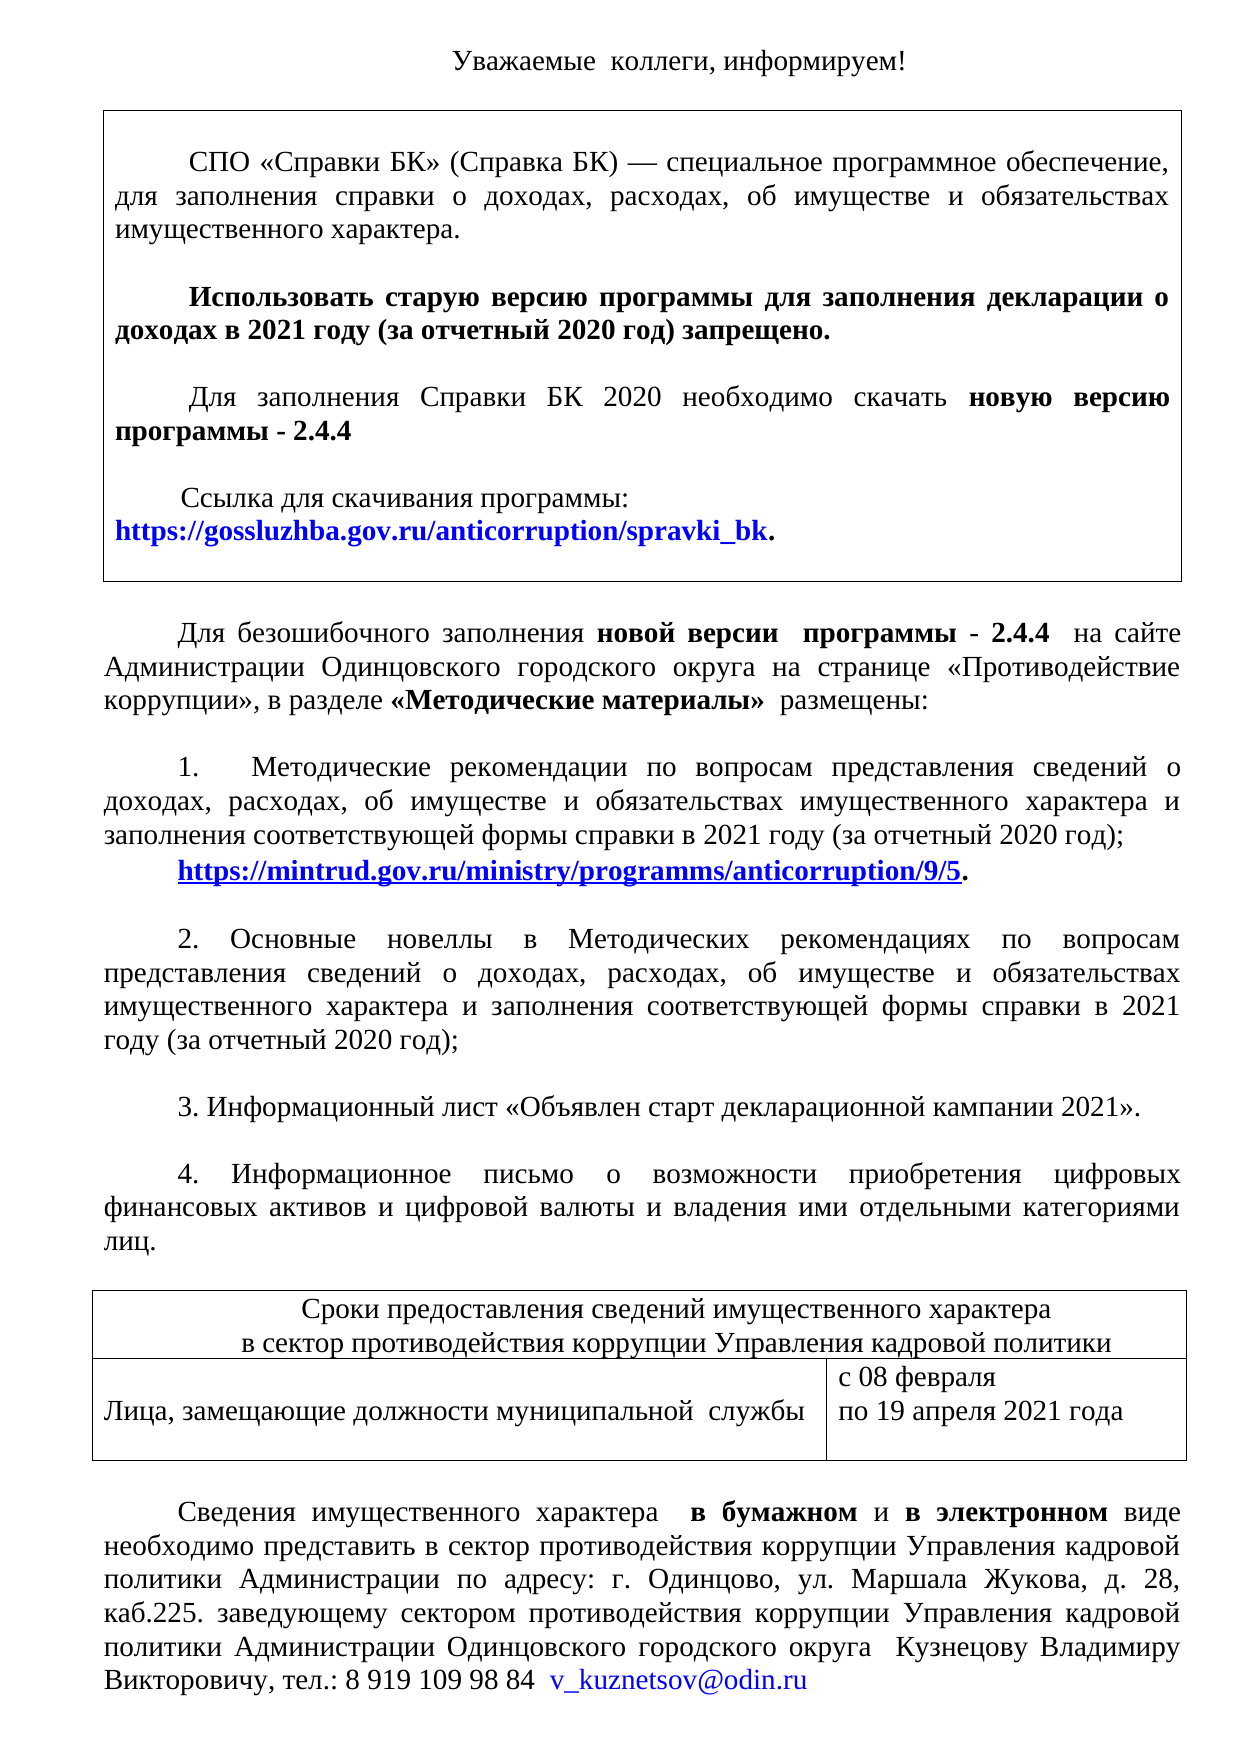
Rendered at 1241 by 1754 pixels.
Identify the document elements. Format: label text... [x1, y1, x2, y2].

table_cell Лица, замещающие должности муниципальной службы [93, 1359, 826, 1460]
table_header Сроки предоставления сведений имущественного характера в сектор противодействия коррупции Управления кадровой политики [93, 1291, 1186, 1358]
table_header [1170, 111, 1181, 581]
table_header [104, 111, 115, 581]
text 4. Информационное письмо о возможности приобретения цифровых финансовых активов и цифровой валюты и владения ими отдельными категориями лиц. [103, 1156, 1181, 1257]
list 3. Информационный лист «Объявлен старт декларационной кампании 2021». [103, 1089, 1181, 1122]
text Сведения имущественного характера в бумажном и в электронном виде необходимо представить в сектор противодействия коррупции Управления кадровой политики Администрации по адресу: г. Одинцово, ул. Маршала Жукова, д. 28, каб.225. заведующему сектором противодействия коррупции Управления кадровой политики Администрации Одинцовского городского округа Кузнецову Владимиру Викторовичу, тел.: 8 919 109 98 84 v_kuznetsov@odin.ru [103, 1494, 1181, 1696]
text Уважаемые коллеги, информируем! [103, 43, 1181, 76]
table_cell с 08 февраля по 19 апреля 2021 года [827, 1359, 1186, 1460]
text Для безошибочного заполнения новой версии программы - 2.4.4 на сайте Администрации Одинцовского городского округа на странице «Противодействие коррупции», в разделе «Методические материалы» размещены: [103, 615, 1181, 716]
text 2. Основные новеллы в Методических рекомендациях по вопросам представления сведений о доходах, расходах, об имуществе и обязательствах имущественного характера и заполнения соответствующей формы справки в 2021 году (за отчетный 2020 год); [103, 921, 1181, 1055]
list Методические рекомендации по вопросам представления сведений о доходах, расходах, об имуществе и обязательствах имущественного характера и заполнения соответствующей формы справки в 2021 году (за отчетный 2020 год); https://mintrud.gov.ru/ministry/programms/anticorruption/9/5. [103, 749, 1181, 888]
